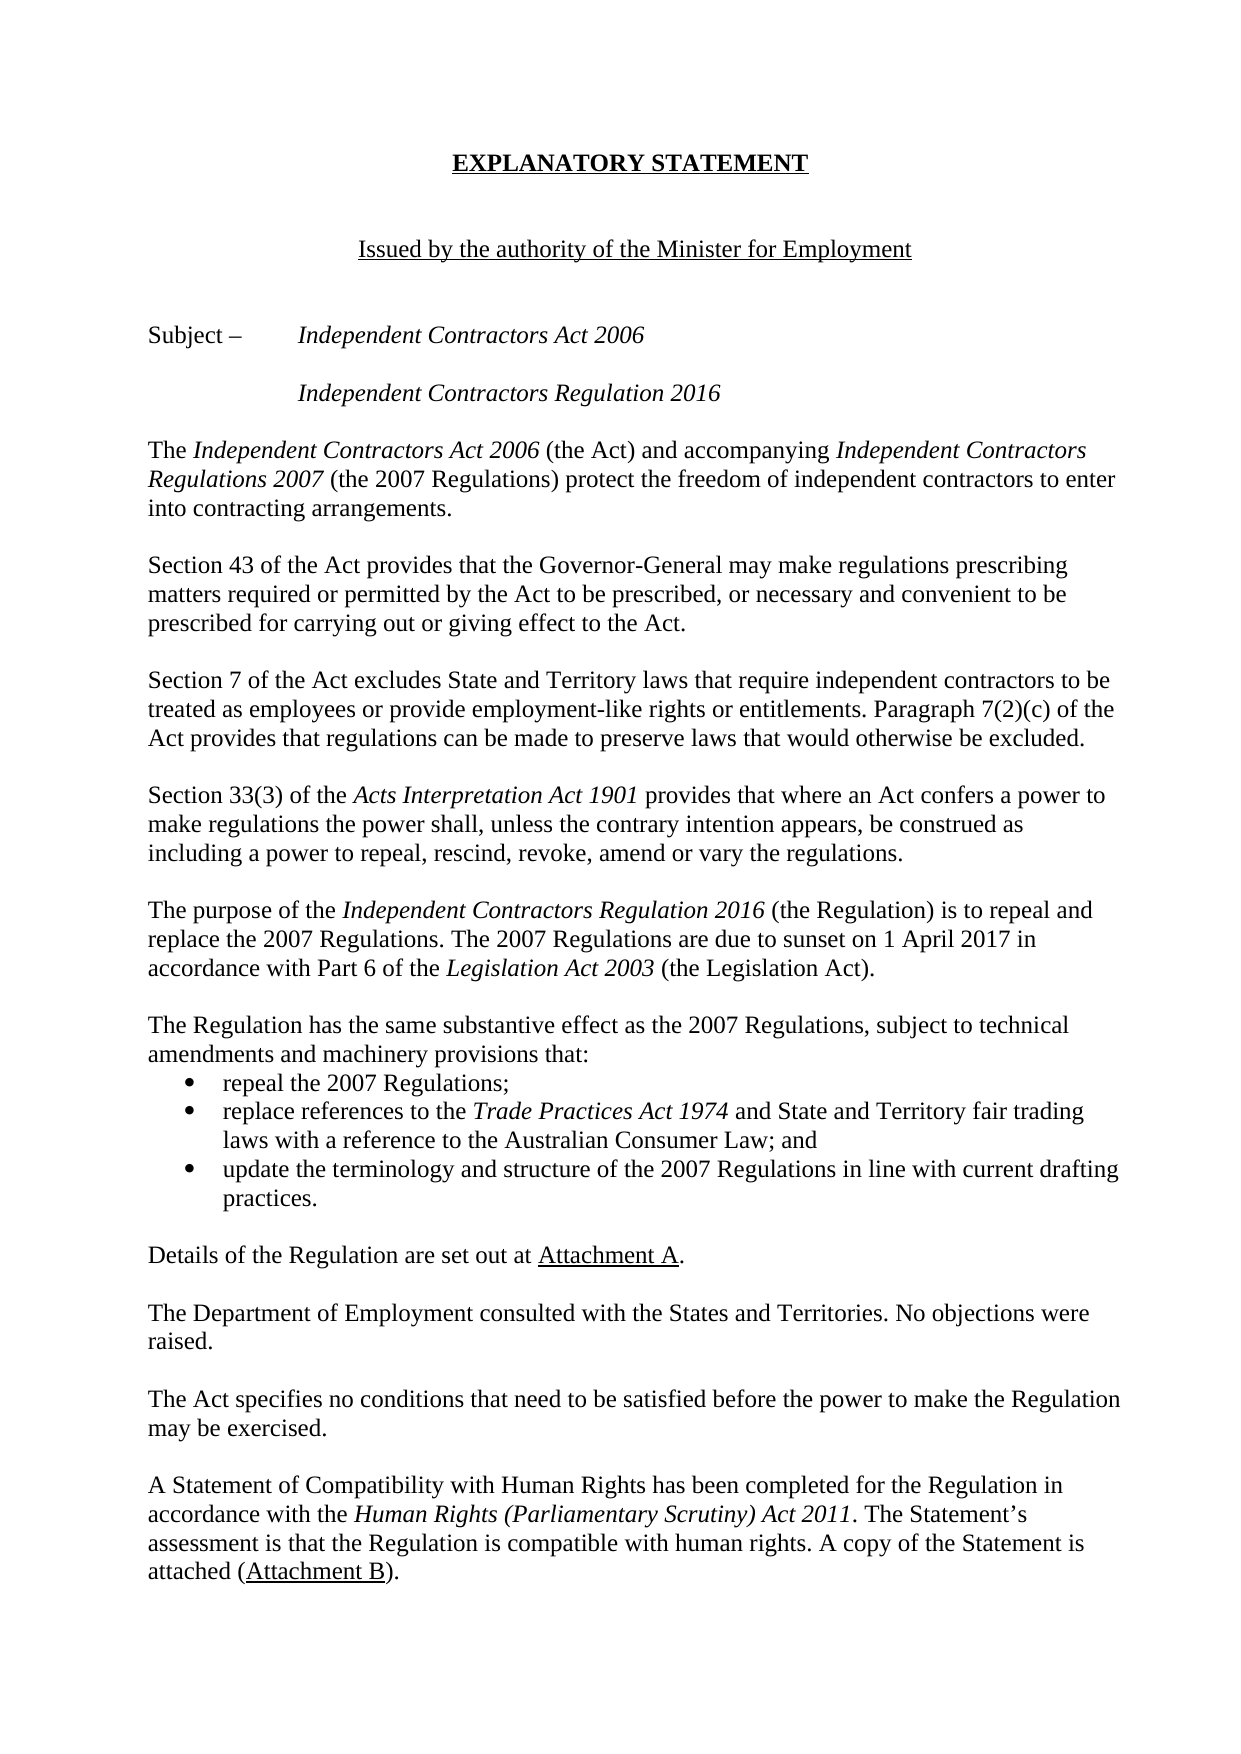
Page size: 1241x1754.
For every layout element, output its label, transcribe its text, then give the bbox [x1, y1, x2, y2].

text Details of the Regulation are set out at Attachment A. [148, 1240, 1122, 1269]
text A Statement of Compatibility with Human Rights has been completed for the Regulation in accordance with the Human Rights (Parliamentary Scrutiny) Act 2011. The Statement’s assessment is that the Regulation is compatible with human rights. A copy of the Statement is attached (Attachment B). [148, 1470, 1122, 1585]
text Issued by the authority of the Minister for Employment [148, 234, 1122, 263]
text The Independent Contractors Act 2006 (the Act) and accompanying Independent Contractors Regulations 2007 (the 2007 Regulations) protect the freedom of independent contractors to enter into contracting arrangements. [148, 435, 1122, 521]
text Independent Contractors Regulation 2016 [148, 378, 1113, 406]
list replace references to the Trade Practices Act 1974 and State and Territory fair trading laws with a reference to the Australian Consumer Law; and [185, 1096, 1122, 1154]
text The Act specifies no conditions that need to be satisfied before the power to make the Regulation may be exercised. [148, 1384, 1122, 1441]
text Section 43 of the Act provides that the Governor-General may make regulations prescribing matters required or permitted by the Act to be prescribed, or necessary and convenient to be prescribed for carrying out or giving effect to the Act. [148, 550, 1122, 636]
text The Department of Employment consulted with the States and Territories. No objections were raised. [148, 1298, 1122, 1355]
list repeal the 2007 Regulations; [185, 1068, 1122, 1096]
text The purpose of the Independent Contractors Regulation 2016 (the Regulation) is to repeal and replace the 2007 Regulations. The 2007 Regulations are due to sunset on 1 April 2017 in accordance with Part 6 of the Legislation Act 2003 (the Legislation Act). [148, 895, 1122, 981]
text Section 7 of the Act excludes State and Territory laws that require independent contractors to be treated as employees or provide employment-like rights or entitlements. Paragraph 7(2)(c) of the Act provides that regulations can be made to preserve laws that would otherwise be excluded. [148, 665, 1122, 751]
text The Regulation has the same substantive effect as the 2007 Regulations, subject to technical amendments and machinery provisions that: [148, 1010, 1122, 1068]
text EXPLANATORY STATEMENT [148, 148, 1113, 176]
text Subject – Independent Contractors Act 2006 [148, 320, 1113, 349]
text Section 33(3) of the Acts Interpretation Act 1901 provides that where an Act confers a power to make regulations the power shall, unless the contrary intention appears, be construed as including a power to repeal, rescind, revoke, amend or vary the regulations. [148, 780, 1122, 866]
list update the terminology and structure of the 2007 Regulations in line with current drafting practices. [185, 1154, 1122, 1211]
